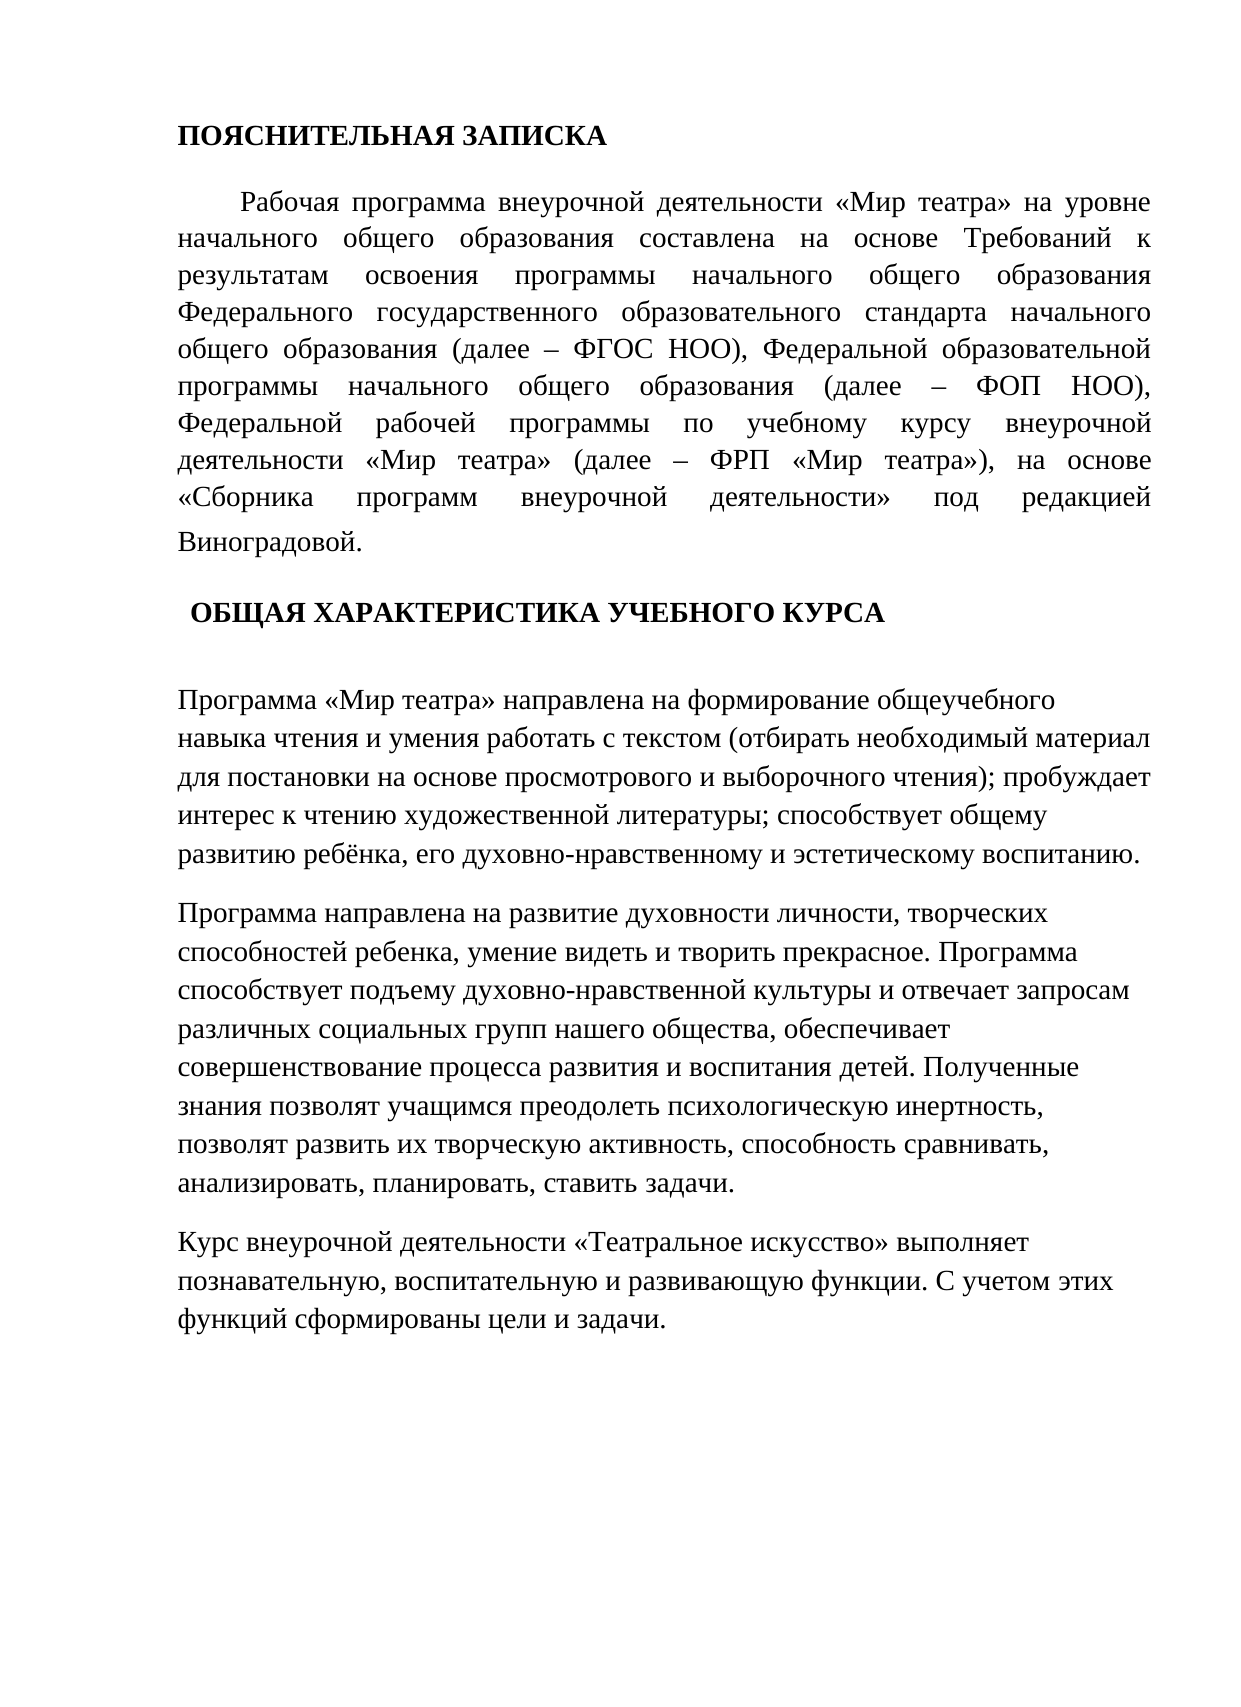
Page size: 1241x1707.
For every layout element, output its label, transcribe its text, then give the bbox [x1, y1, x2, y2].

text Программа «Мир театра» направлена на формирование общеучебного навыка чтения и умения работать с текстом (отбирать необходимый материал для постановки на основе просмотрового и выборочного чтения); пробуждает интерес к чтению художественной литературы; способствует общему развитию ребёнка, его духовно-нравственному и эстетическому воспитанию. [177, 682, 1152, 869]
text ПОЯСНИТЕЛЬНАЯ ЗАПИСКА [177, 118, 1152, 152]
text Рабочая программа внеурочной деятельности «Мир театра» на уровне начального общего образования составлена на основе Требований к результатам освоения программы начального общего образования Федерального государственного образовательного стандарта начального общего образования (далее – ФГОС НОО), Федеральной образовательной программы начального общего образования (далее – ФОП НОО), Федеральной рабочей программы по учебному курсу внеурочной деятельности «Мир театра» (далее – ФРП «Мир театра»), на основе «Сборника программ внеурочной деятельности» под редакцией Виноградовой. [177, 184, 1152, 560]
text Курс внеурочной деятельности «Театральное искусство» выполняет познавательную, воспитательную и развивающую функции. С учетом этих функций сформированы цели и задачи. [177, 1224, 1152, 1335]
text ОБЩАЯ ХАРАКТЕРИСТИКА УЧЕБНОГО КУРСА [190, 595, 1152, 628]
text Программа направлена на развитие духовности личности, творческих способностей ребенка, умение видеть и творить прекрасное. Программа способствует подъему духовно-нравственной культуры и отвечает запросам различных социальных групп нашего общества, обеспечивает совершенствование процесса развития и воспитания детей. Полученные знания позволят учащимся преодолеть психологическую инертность, позволят развить их творческую активность, способность сравнивать, анализировать, планировать, ставить задачи. [177, 895, 1152, 1199]
